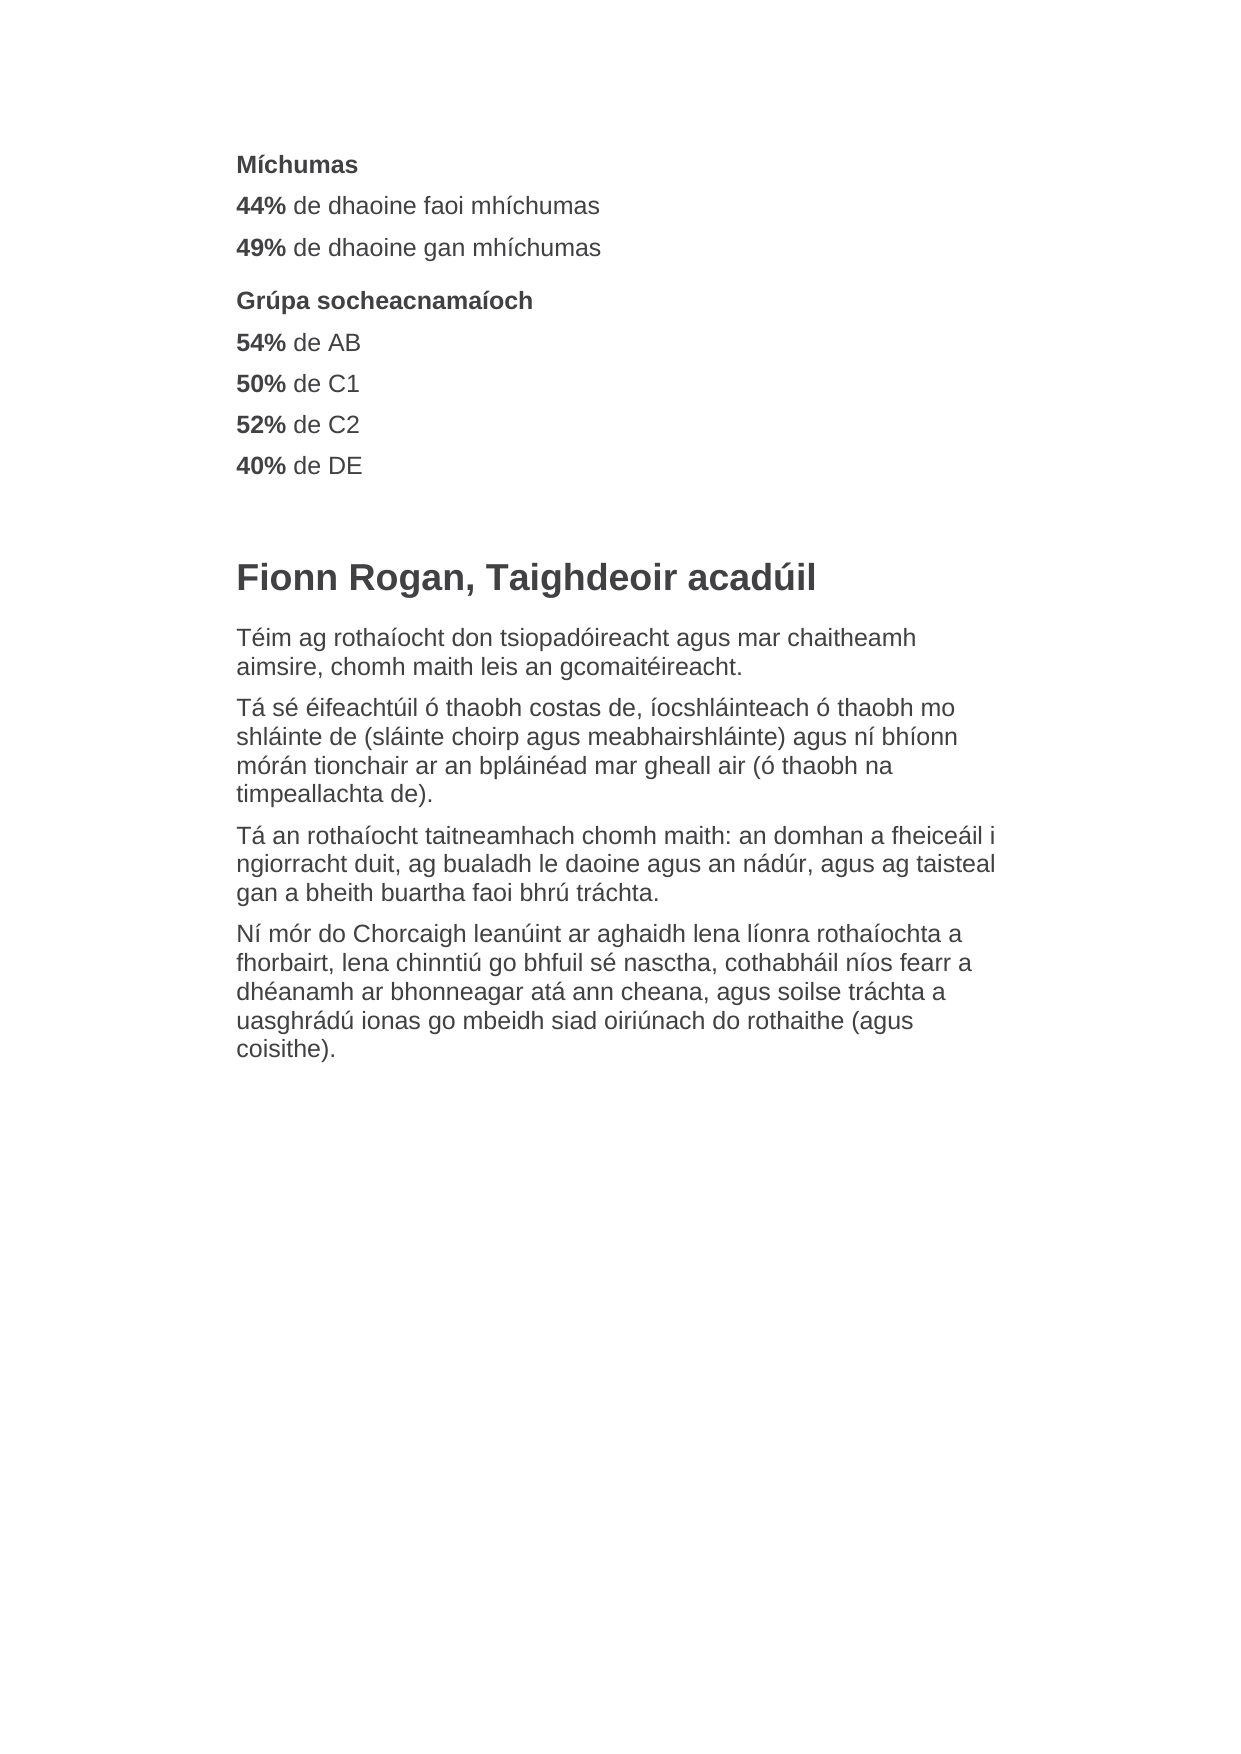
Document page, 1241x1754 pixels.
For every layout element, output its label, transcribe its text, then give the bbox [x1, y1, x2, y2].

text 52% de C2 [236, 410, 1004, 439]
subtitle Míchumas [236, 150, 1004, 179]
text 54% de AB [236, 327, 1004, 356]
text Tá sé éifeachtúil ó thaobh costas de, íocshláinteach ó thaobh mo shláinte de (sláinte choirp agus meabhairshláinte) agus ní bhíonn mórán tionchair ar an bpláinéad mar gheall air (ó thaobh na timpeallachta de). [236, 693, 1004, 808]
subtitle Grúpa socheacnamaíoch [236, 286, 1004, 315]
text 40% de DE [236, 451, 1004, 480]
text Téim ag rothaíocht don tsiopadóireacht agus mar chaitheamh aimsire, chomh maith leis an gcomaitéireacht. [236, 623, 1004, 681]
text Ní mór do Chorcaigh leanúint ar aghaidh lena líonra rothaíochta a fhorbairt, lena chinntiú go bhfuil sé nasctha, cothabháil níos fearr a dhéanamh ar bhonneagar atá ann cheana, agus soilse tráchta a uasghrádú ionas go mbeidh siad oiriúnach do rothaithe (agus coisithe). [236, 919, 1004, 1063]
text Tá an rothaíocht taitneamhach chomh maith: an domhan a fheiceáil i ngiorracht duit, ag bualadh le daoine agus an nádúr, agus ag taisteal gan a bheith buartha faoi bhrú tráchta. [236, 821, 1004, 907]
text 50% de C1 [236, 369, 1004, 397]
text 49% de dhaoine gan mhíchumas [236, 232, 1004, 261]
subtitle Fionn Rogan, Taighdeoir acadúil [236, 555, 1004, 598]
text 44% de dhaoine faoi mhíchumas [236, 191, 1004, 220]
